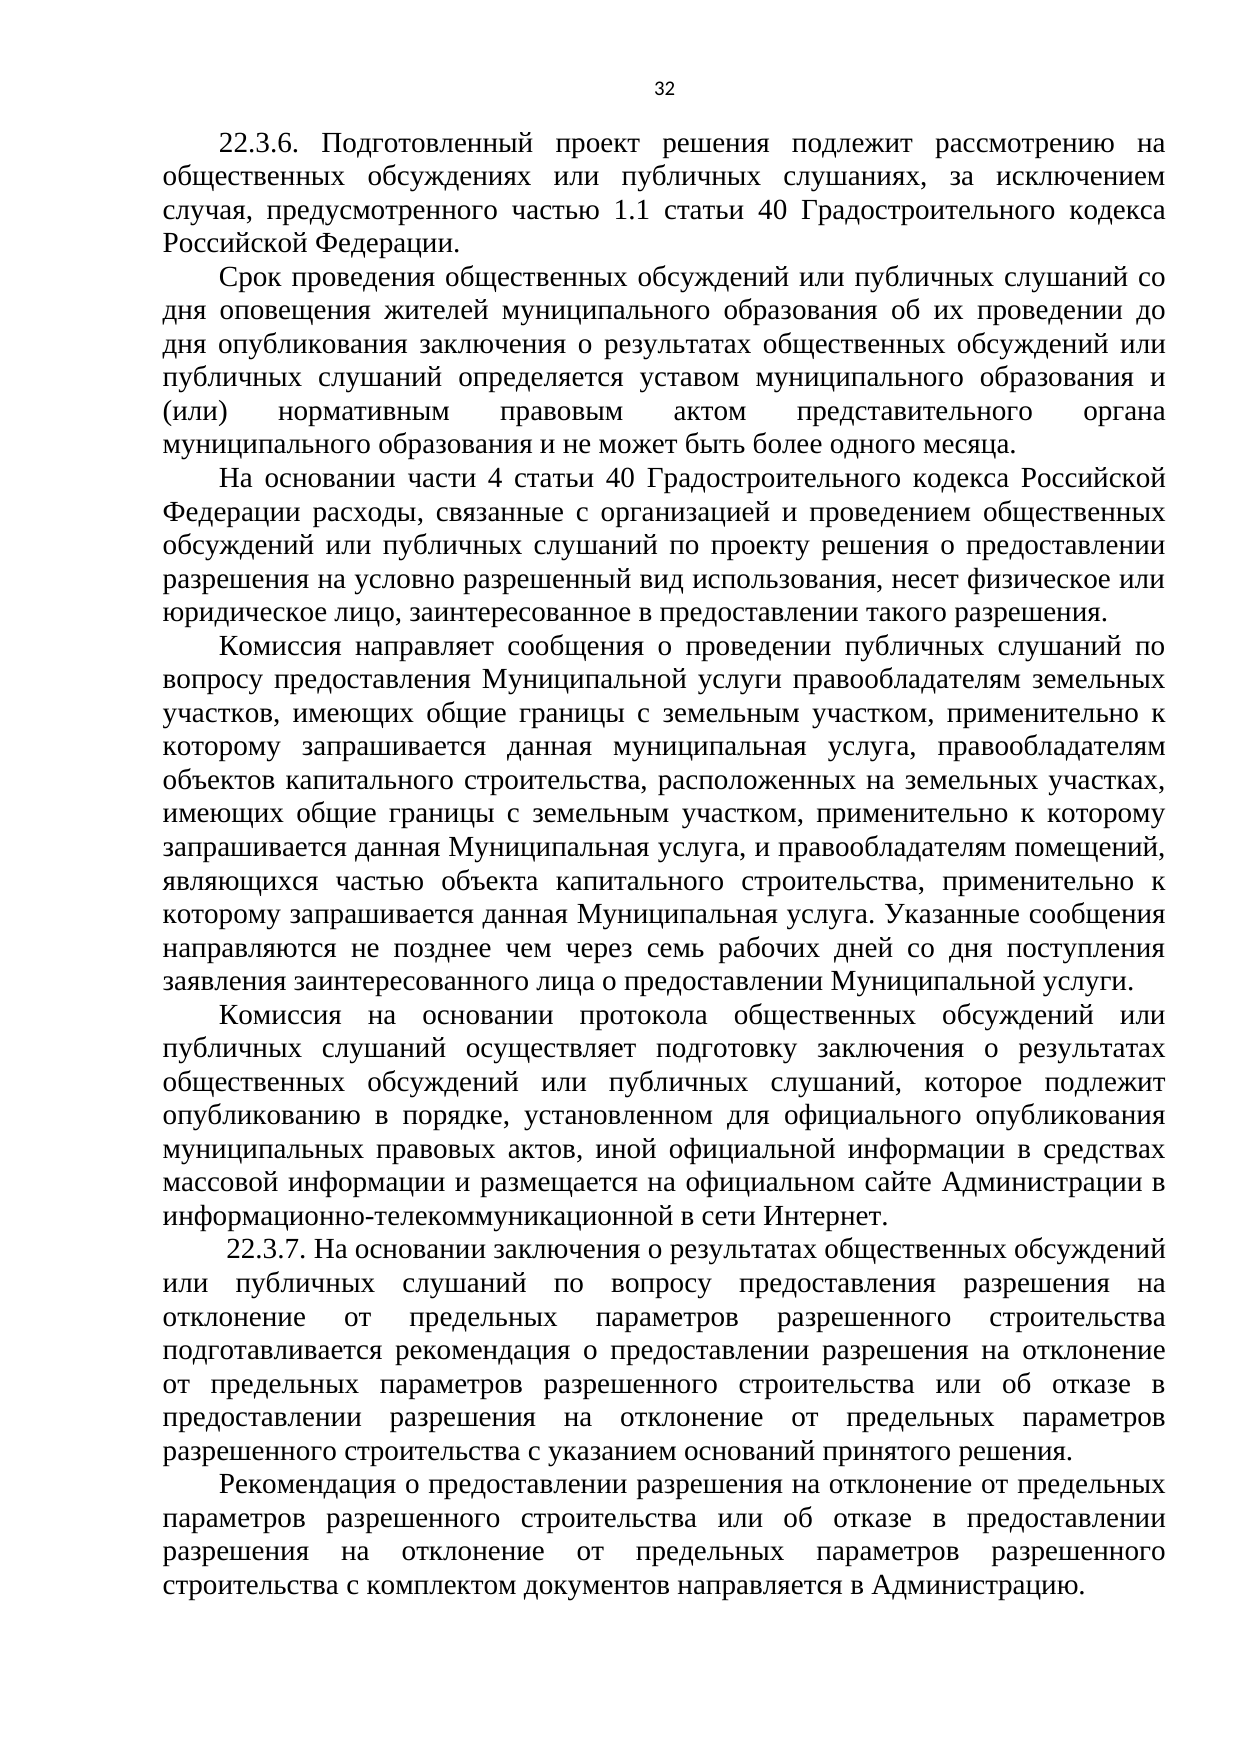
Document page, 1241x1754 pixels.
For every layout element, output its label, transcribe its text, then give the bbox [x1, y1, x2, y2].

text 22.3.7. На основании заключения о результатах общественных обсуждений или публичных слушаний по вопросу предоставления разрешения на отклонение от предельных параметров разрешенного строительства подготавливается рекомендация о предоставлении разрешения на отклонение от предельных параметров разрешенного строительства или об отказе в предоставлении разрешения на отклонение от предельных параметров разрешенного строительства с указанием оснований принятого решения. [162, 1232, 1167, 1466]
text 22.3.6. Подготовленный проект решения подлежит рассмотрению на общественных обсуждениях или публичных слушаниях, за исключением случая, предусмотренного частью 1.1 статьи 40 Градостроительного кодекса Российской Федерации. [162, 125, 1167, 259]
text Рекомендация о предоставлении разрешения на отклонение от предельных параметров разрешенного строительства или об отказе в предоставлении разрешения на отклонение от предельных параметров разрешенного строительства с комплектом документов направляется в Администрацию. [162, 1466, 1167, 1601]
text На основании части 4 статьи 40 Градостроительного кодекса Российской Федерации расходы, связанные с организацией и проведением общественных обсуждений или публичных слушаний по проекту решения о предоставлении разрешения на условно разрешенный вид использования, несет физическое или юридическое лицо, заинтересованное в предоставлении такого разрешения. [162, 460, 1167, 628]
text Комиссия на основании протокола общественных обсуждений или публичных слушаний осуществляет подготовку заключения о результатах общественных обсуждений или публичных слушаний, которое подлежит опубликованию в порядке, установленном для официального опубликования муниципальных правовых актов, иной официальной информации в средствах массовой информации и размещается на официальном сайте Администрации в информационно-телекоммуникационной в сети Интернет. [162, 997, 1167, 1232]
text Комиссия направляет сообщения о проведении публичных слушаний по вопросу предоставления Муниципальной услуги правообладателям земельных участков, имеющих общие границы с земельным участком, применительно к которому запрашивается данная муниципальная услуга, правообладателям объектов капитального строительства, расположенных на земельных участках, имеющих общие границы с земельным участком, применительно к которому запрашивается данная Муниципальная услуга, и правообладателям помещений, являющихся частью объекта капитального строительства, применительно к которому запрашивается данная Муниципальная услуга. Указанные сообщения направляются не позднее чем через семь рабочих дней со дня поступления заявления заинтересованного лица о предоставлении Муниципальной услуги. [162, 628, 1167, 997]
text Срок проведения общественных обсуждений или публичных слушаний со дня оповещения жителей муниципального образования об их проведении до дня опубликования заключения о результатах общественных обсуждений или публичных слушаний определяется уставом муниципального образования и (или) нормативным правовым актом представительного органа муниципального образования и не может быть более одного месяца. [162, 259, 1167, 460]
